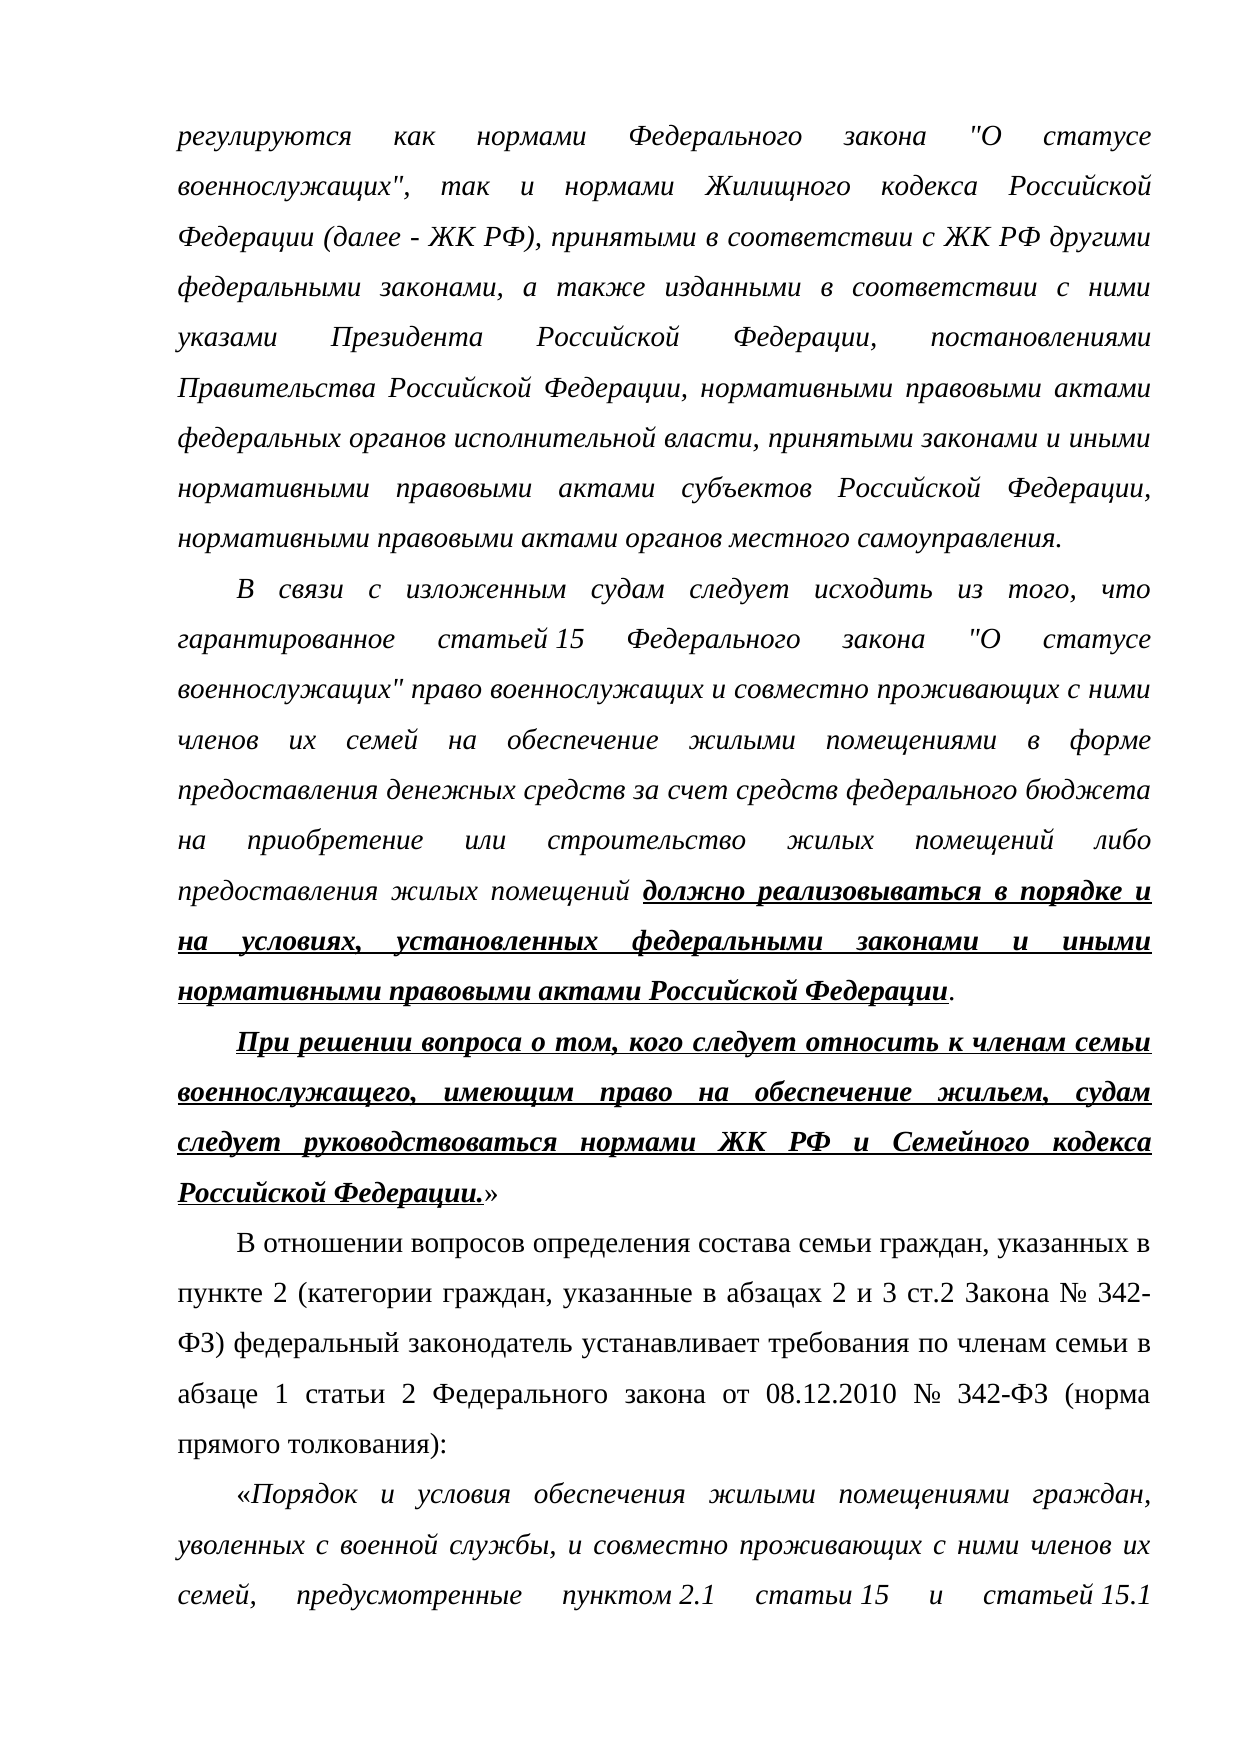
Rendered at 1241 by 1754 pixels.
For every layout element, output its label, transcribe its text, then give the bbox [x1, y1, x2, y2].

text При решении вопроса о том, кого следует относить к членам семьи военнослужащего, имеющим право на обеспечение жильем, судам следует руководствоваться нормами ЖК РФ и Семейного кодекса Российской Федерации.» [177, 1155, 1152, 1208]
text При решении вопроса о том, кого следует относить к членам семьи военнослужащего, имеющим право на обеспечение жильем, судам следует руководствоваться нормами ЖК РФ и Семейного кодекса Российской Федерации.» [177, 1104, 1152, 1153]
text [177, 1477, 1152, 1611]
text В связи с изложенным судам следует исходить из того, что гарантированное статьей 15 Федерального закона "О статусе военнослужащих" право военнослужащих и совместно проживающих с ними членов их семей на обеспечение жилыми помещениями в форме предоставления денежных средств за счет средств федерального бюджета на приобретение или строительство жилых помещений либо предоставления жилых помещений должно реализовываться в порядке и на условиях, установленных федеральными законами и иными нормативными правовыми актами Российской Федерации. [177, 571, 1152, 952]
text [177, 118, 1152, 554]
text В отношении вопросов определения состава семьи граждан, указанных в пункте 2 (категории граждан, указанные в абзацах 2 и 3 ст.2 Закона № 342-ФЗ) федеральный законодатель устанавливает требования по членам семьи в абзаце 1 статьи 2 Федерального закона от 08.12.2010 № 342-ФЗ (норма прямого толкования): [177, 1225, 1152, 1460]
text При решении вопроса о том, кого следует относить к членам семьи военнослужащего, имеющим право на обеспечение жильем, судам следует руководствоваться нормами ЖК РФ и Семейного кодекса Российской Федерации.» [177, 1024, 1152, 1103]
text В связи с изложенным судам следует исходить из того, что гарантированное статьей 15 Федерального закона "О статусе военнослужащих" право военнослужащих и совместно проживающих с ними членов их семей на обеспечение жилыми помещениями в форме предоставления денежных средств за счет средств федерального бюджета на приобретение или строительство жилых помещений либо предоставления жилых помещений должно реализовываться в порядке и на условиях, установленных федеральными законами и иными нормативными правовыми актами Российской Федерации. [177, 953, 1152, 1007]
